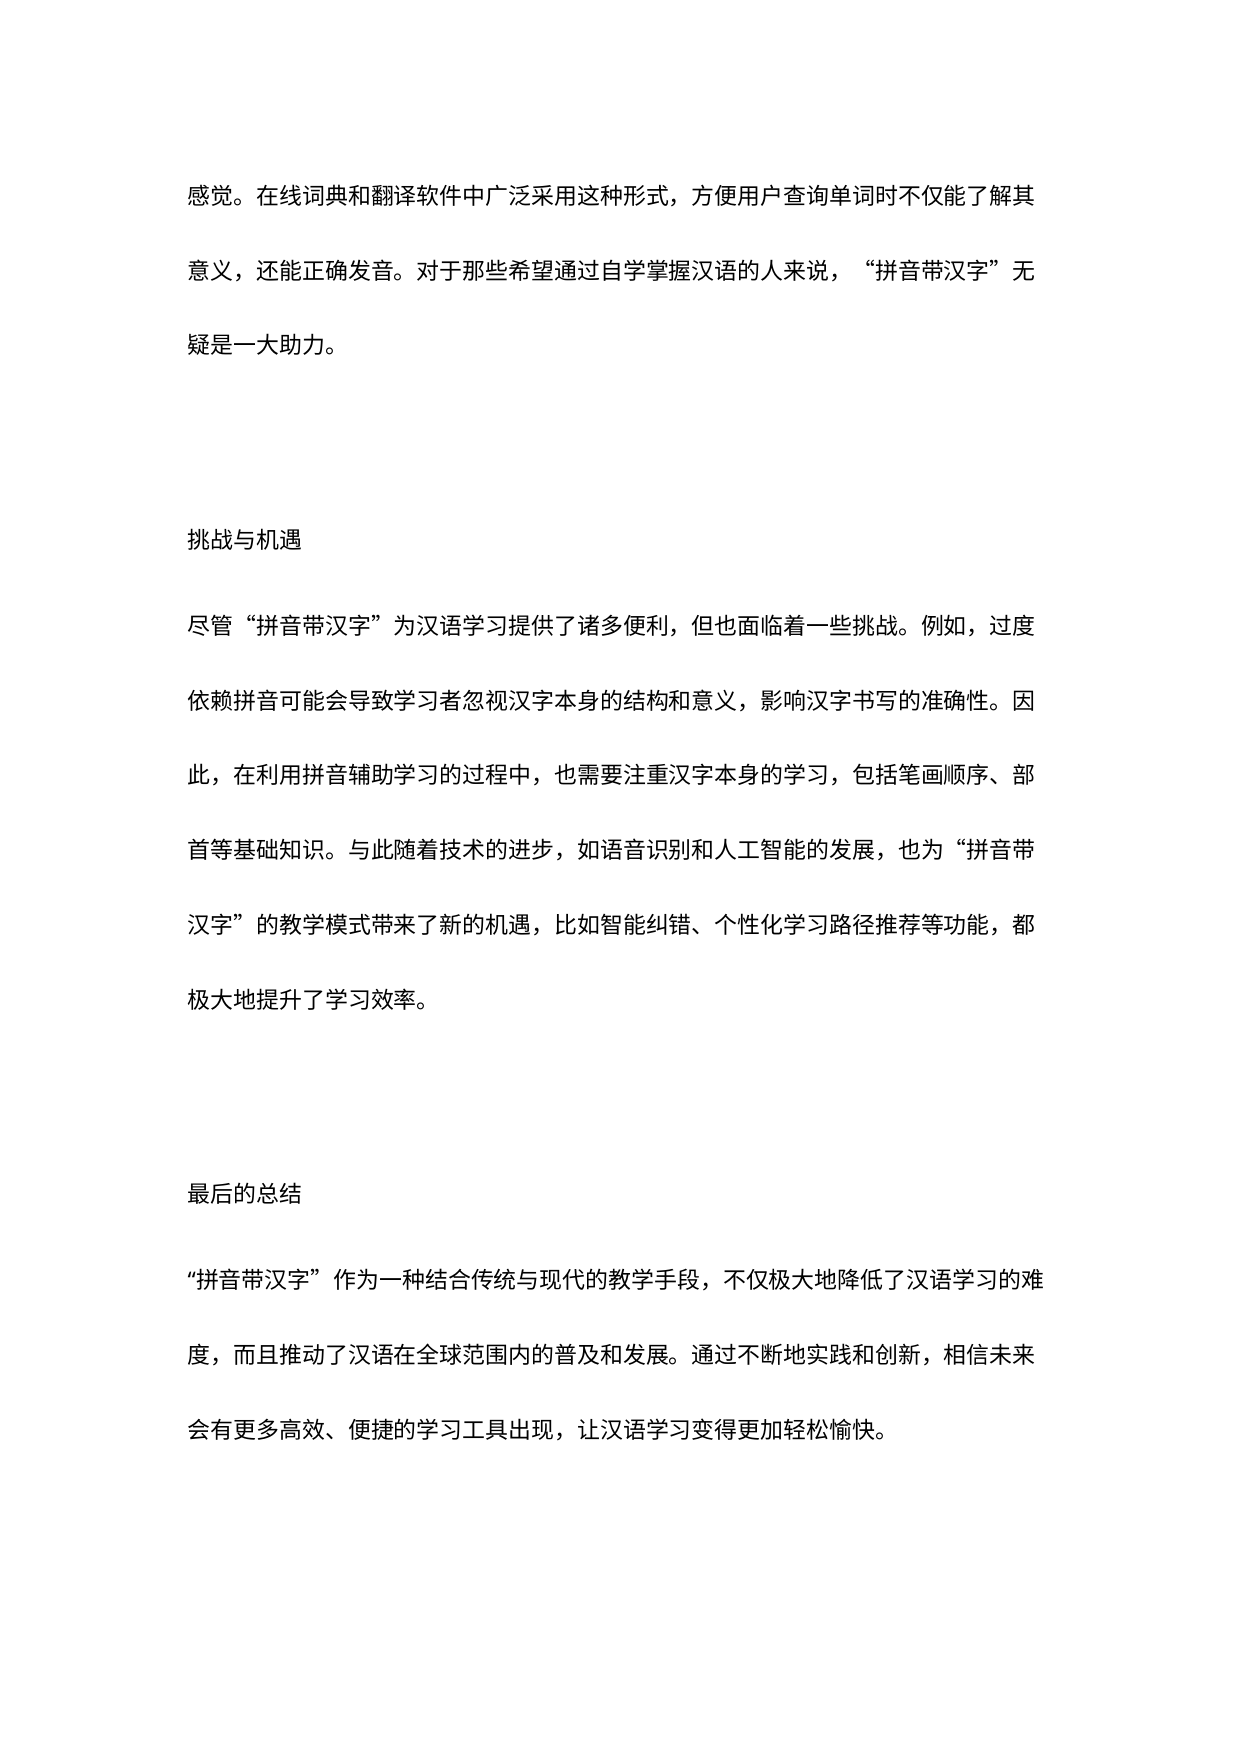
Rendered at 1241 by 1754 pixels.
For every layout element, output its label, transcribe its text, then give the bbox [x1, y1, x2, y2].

text “拼音带汉字”作为一种结合传统与现代的教学手段，不仅极大地降低了汉语学习的难度，而且推动了汉语在全球范围内的普及和发展。通过不断地实践和创新，相信未来会有更多高效、便捷的学习工具出现，让汉语学习变得更加轻松愉快。 [187, 1246, 1053, 1461]
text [187, 162, 1053, 376]
text 挑战与机遇 [187, 506, 1053, 571]
text 尽管“拼音带汉字”为汉语学习提供了诸多便利，但也面临着一些挑战。例如，过度依赖拼音可能会导致学习者忽视汉字本身的结构和意义，影响汉字书写的准确性。因此，在利用拼音辅助学习的过程中，也需要注重汉字本身的学习，包括笔画顺序、部首等基础知识。与此随着技术的进步，如语音识别和人工智能的发展，也为“拼音带汉字”的教学模式带来了新的机遇，比如智能纠错、个性化学习路径推荐等功能，都极大地提升了学习效率。 [187, 592, 1053, 1031]
text 最后的总结 [187, 1160, 1053, 1225]
